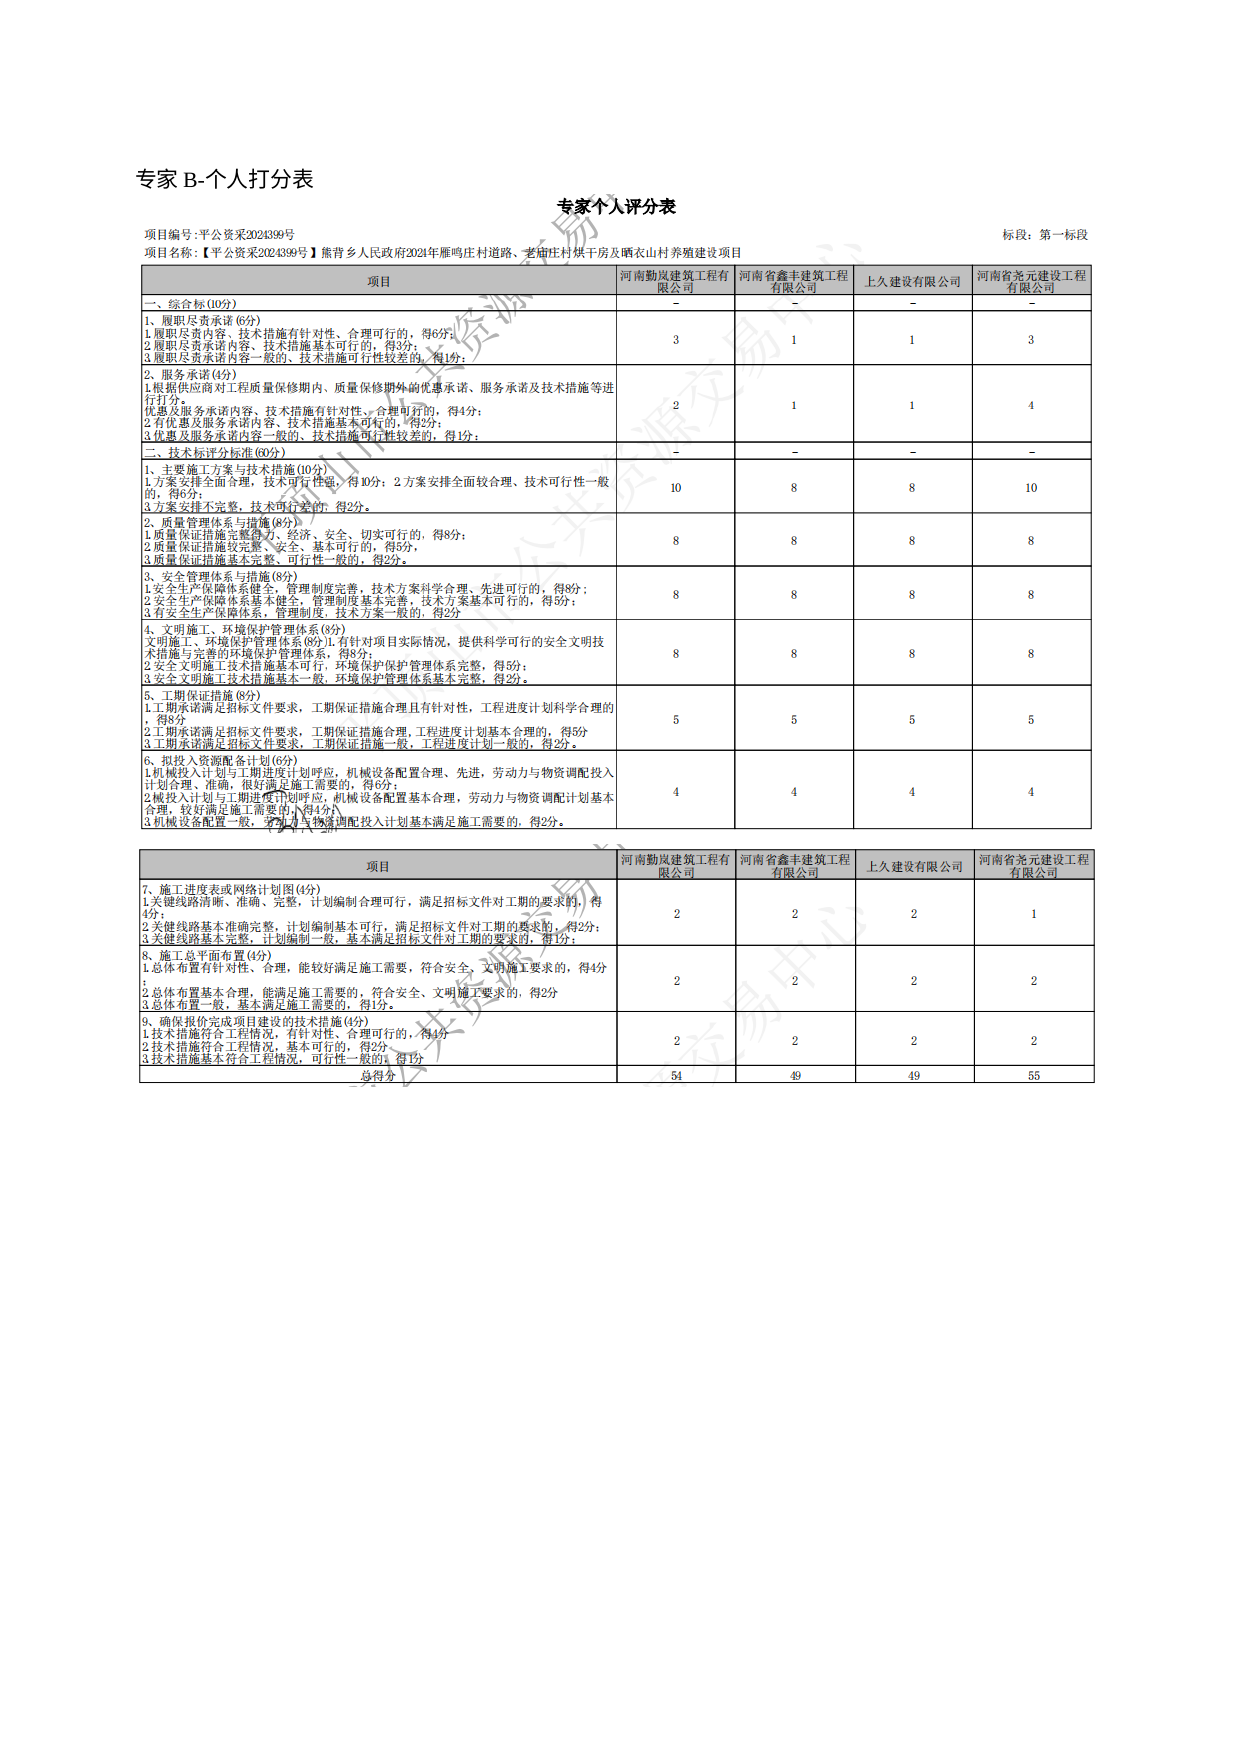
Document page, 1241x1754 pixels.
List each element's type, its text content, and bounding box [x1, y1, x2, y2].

picture [134, 844, 1100, 1087]
picture [134, 194, 1099, 833]
text 专家B-个人打分表 [135, 162, 1100, 194]
